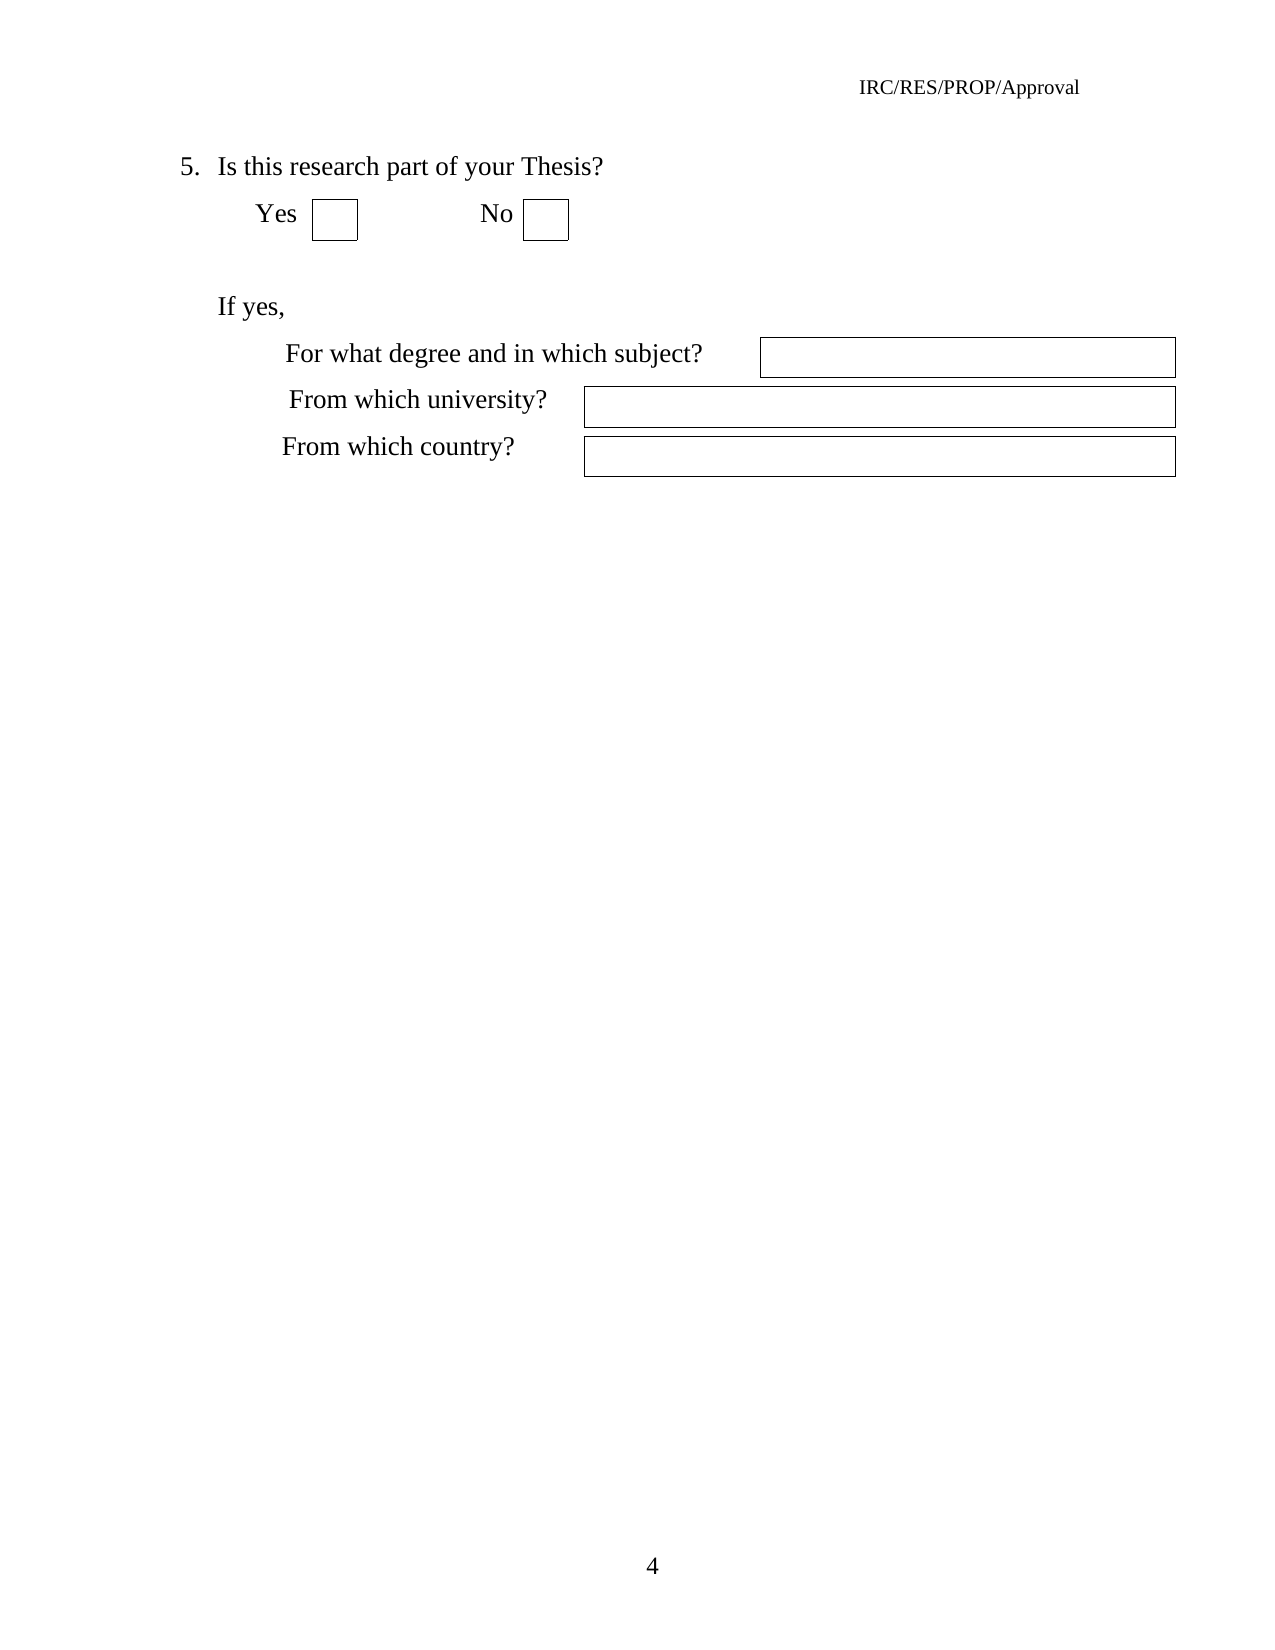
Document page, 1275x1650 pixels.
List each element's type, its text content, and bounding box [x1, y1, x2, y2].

text Yes No [217, 197, 1125, 228]
text If yes, [217, 290, 1125, 321]
list Is this research part of your Thesis? [180, 150, 1125, 181]
text From which university? [217, 383, 1125, 414]
text For what degree and in which subject? [217, 337, 760, 368]
subtitle From which country? Part – II [180, 430, 1125, 461]
